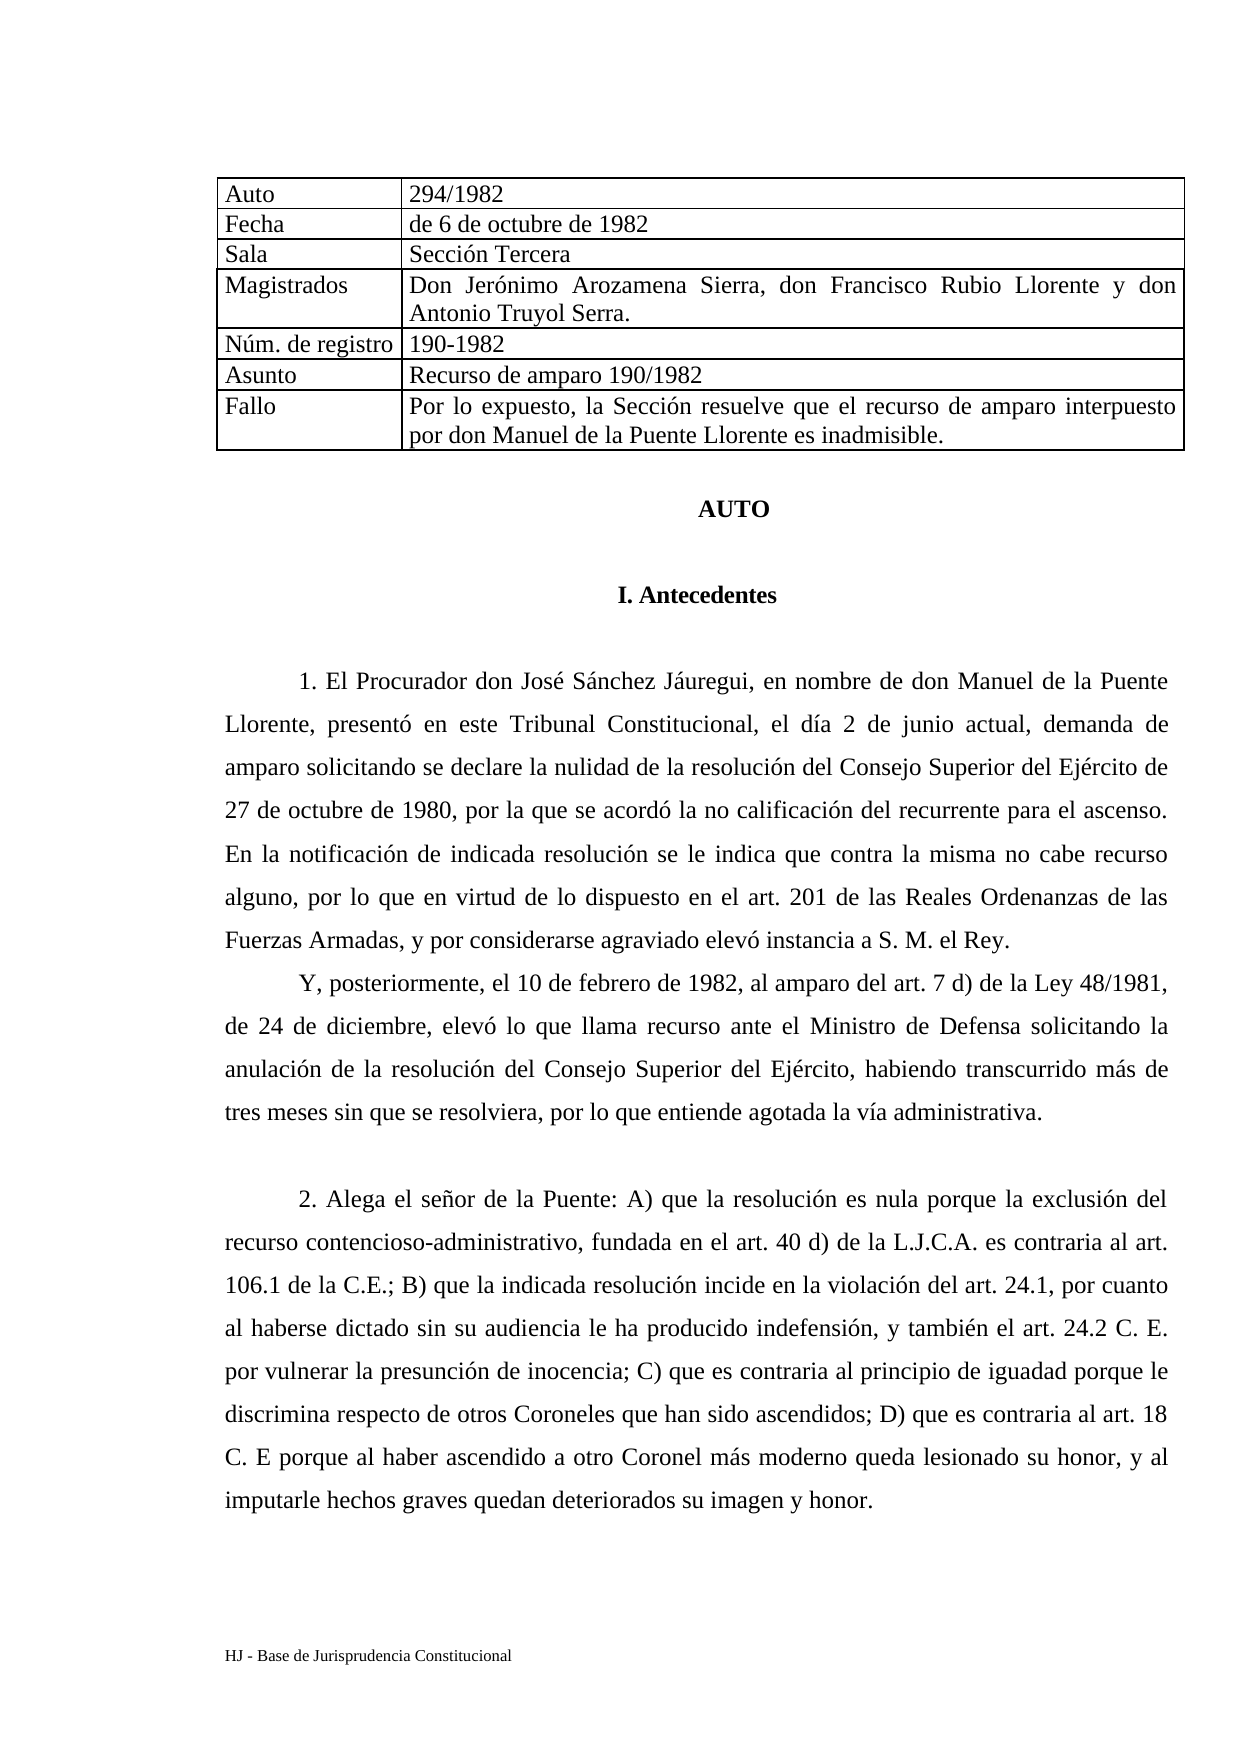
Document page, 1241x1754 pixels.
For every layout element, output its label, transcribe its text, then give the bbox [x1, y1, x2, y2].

table_cell Don Jerónimo Arozamena Sierra, don Francisco Rubio Llorente y don Antonio Truyol Serra. [403, 270, 1183, 327]
text 2. Alega el señor de la Puente: A) que la resolución es nula porque la exclusión del recurso contencioso-administrativo, fundada en el art. 40 d) de la L.J.C.A. es contraria al art. 106.1 de la C.E.; B) que la indicada resolución incide en la violación del art. 24.1, por cuanto al haberse dictado sin su audiencia le ha producido indefensión, y también el art. 24.2 C. E. por vulnerar la presunción de inocencia; C) que es contraria al principio de iguadad porque le discrimina respecto de otros Coroneles que han sido ascendidos; D) que es contraria al art. 18 C. E porque al haber ascendido a otro Coronel más moderno queda lesionado su honor, y al imputarle hechos graves quedan deteriorados su imagen y honor. [224, 1184, 1169, 1514]
table_cell Por lo expuesto, la Sección resuelve que el recurso de amparo interpuesto por don Manuel de la Puente Llorente es inadmisible. [403, 391, 1183, 448]
text I. Antecedentes [224, 580, 1169, 609]
table_cell Asunto [218, 360, 401, 389]
table_cell 190-1982 [403, 329, 1183, 358]
text 1. El Procurador don José Sánchez Jáuregui, en nombre de don Manuel de la Puente Llorente, presentó en este Tribunal Constitucional, el día 2 de junio actual, demanda de amparo solicitando se declare la nulidad de la resolución del Consejo Superior del Ejército de 27 de octubre de 1980, por la que se acordó la no calificación del recurrente para el ascenso. En la notificación de indicada resolución se le indica que contra la misma no cabe recurso alguno, por lo que en virtud de lo dispuesto en el art. 201 de las Reales Ordenanzas de las Fuerzas Armadas, y por considerarse agraviado elevó instancia a S. M. el Rey. [224, 666, 1169, 954]
table_cell Núm. de registro [218, 329, 401, 358]
table_header Auto [218, 179, 401, 207]
table_cell de 6 de octubre de 1982 [402, 209, 1184, 238]
table_cell Sala [218, 240, 401, 268]
text Y, posteriormente, el 10 de febrero de 1982, al amparo del art. 7 d) de la Ley 48/1981, de 24 de diciembre, elevó lo que llama recurso ante el Ministro de Defensa solicitando la anulación de la resolución del Consejo Superior del Ejército, habiendo transcurrido más de tres meses sin que se resolviera, por lo que entiende agotada la vía administrativa. [224, 968, 1169, 1126]
text AUTO [224, 494, 1169, 522]
table_header 294/1982 [402, 179, 1184, 207]
table_cell Magistrados [218, 270, 401, 327]
table_cell Sección Tercera [402, 240, 1184, 268]
table_cell Recurso de amparo 190/1982 [403, 360, 1183, 389]
table_cell Fecha [218, 209, 401, 238]
table_cell Fallo [218, 391, 401, 448]
